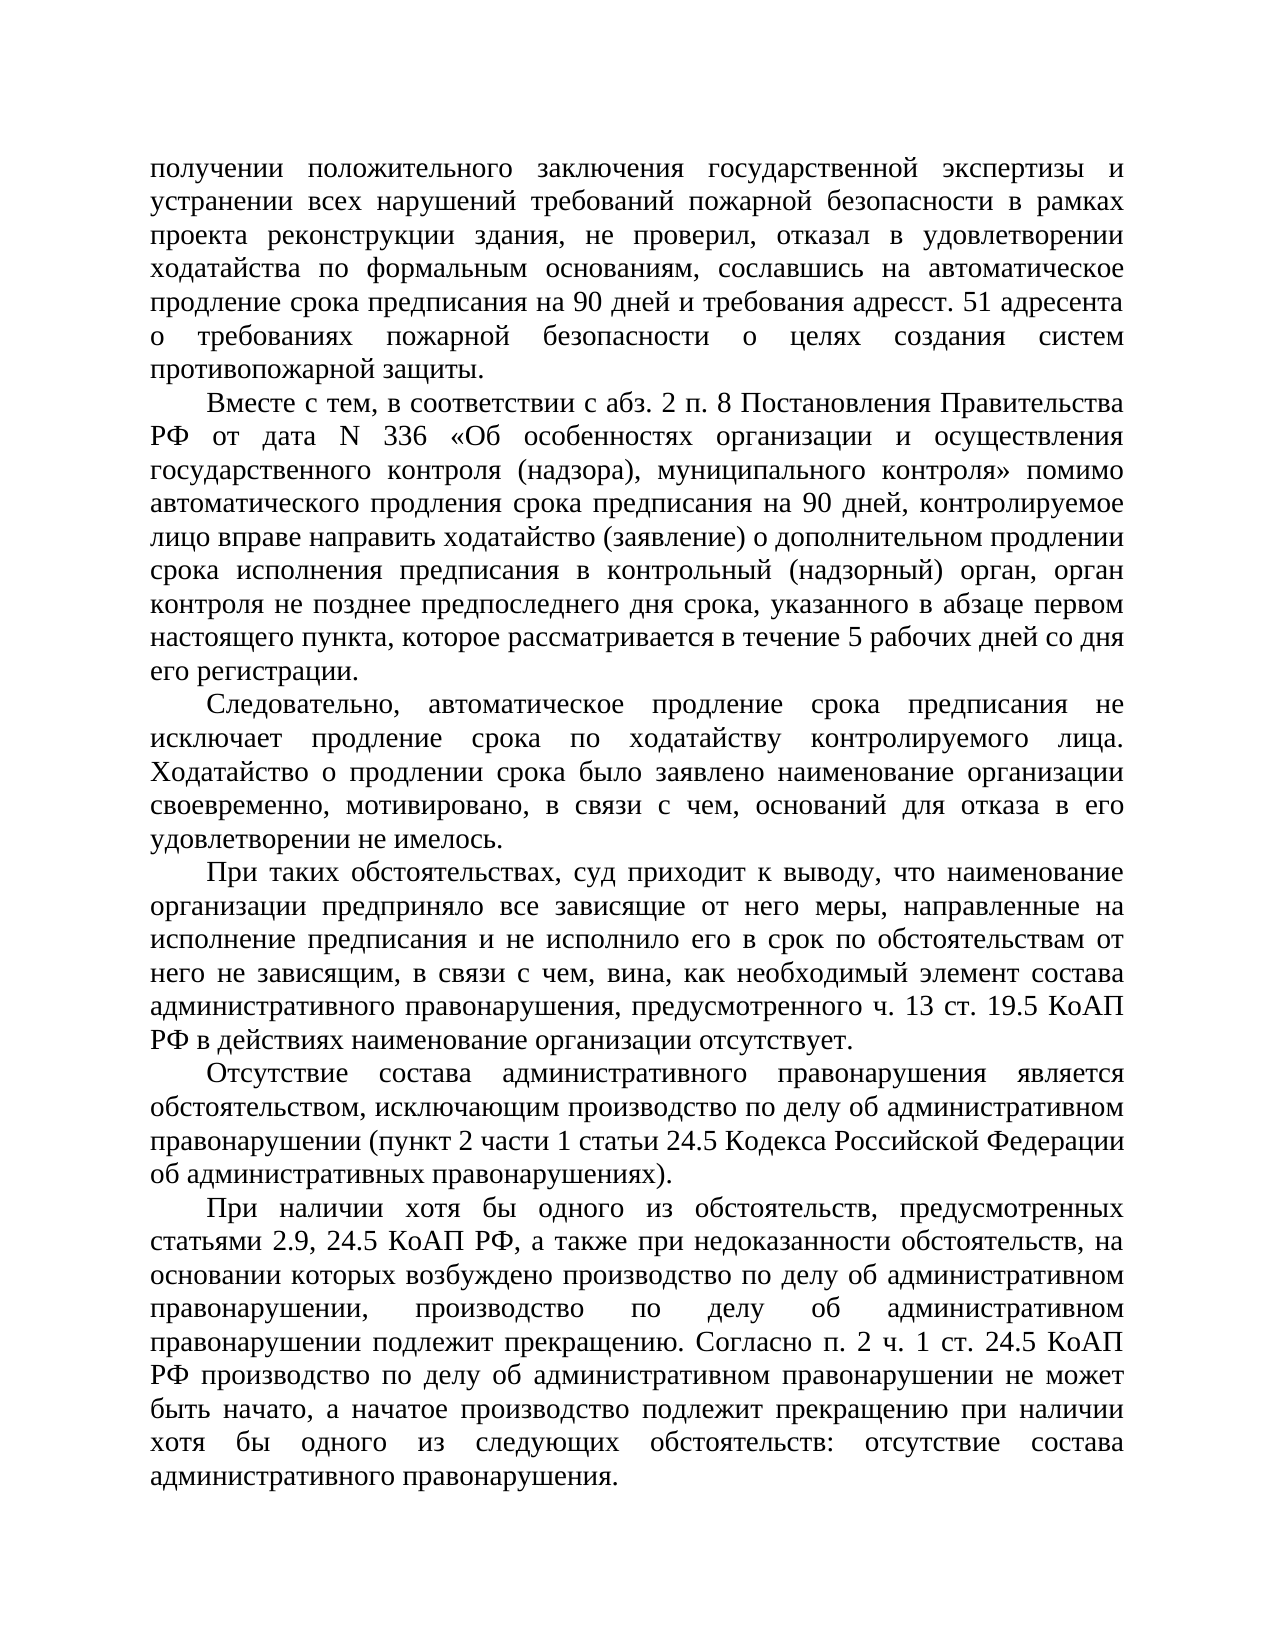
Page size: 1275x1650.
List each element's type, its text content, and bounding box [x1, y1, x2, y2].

text При наличии хотя бы одного из обстоятельств, предусмотренных статьями 2.9, 24.5 КоАП РФ, а также при недоказанности обстоятельств, на основании которых возбуждено производство по делу об административном правонарушении, производство по делу об административном правонарушении подлежит прекращению. Согласно п. 2 ч. 1 ст. 24.5 КоАП РФ производство по делу об административном правонарушении не может быть начато, а начатое производство подлежит прекращению при наличии хотя бы одного из следующих обстоятельств: отсутствие состава административного правонарушения. [150, 1190, 1125, 1492]
text Отсутствие состава административного правонарушения является обстоятельством, исключающим производство по делу об административном правонарушении (пункт 2 части 1 статьи 24.5 Кодекса Российской Федерации об административных правонарушениях). [150, 1056, 1125, 1190]
text При таких обстоятельствах, суд приходит к выводу, что наименование организации предприняло все зависящие от него меры, направленные на исполнение предписания и не исполнило его в срок по обстоятельствам от него не зависящим, в связи с чем, вина, как необходимый элемент состава административного правонарушения, предусмотренного ч. 13 ст. 19.5 КоАП РФ в действиях наименование организации отсутствует. [150, 854, 1125, 1056]
text Вместе с тем, в соответствии с абз. 2 п. 8 Постановления Правительства РФ от дата N 336 «Об особенностях организации и осуществления государственного контроля (надзора), муниципального контроля» помимо автоматического продления срока предписания на 90 дней, контролируемое лицо вправе направить ходатайство (заявление) о дополнительном продлении срока исполнения предписания в контрольный (надзорный) орган, орган контроля не позднее предпоследнего дня срока, указанного в абзаце первом настоящего пункта, которое рассматривается в течение 5 рабочих дней со дня его регистрации. [150, 385, 1125, 687]
text Следовательно, автоматическое продление срока предписания не исключает продление срока по ходатайству контролируемого лица. Ходатайство о продлении срока было заявлено наименование организации своевременно, мотивировано, в связи с чем, оснований для отказа в его удовлетворении не имелось. [150, 687, 1125, 854]
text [150, 150, 1125, 385]
